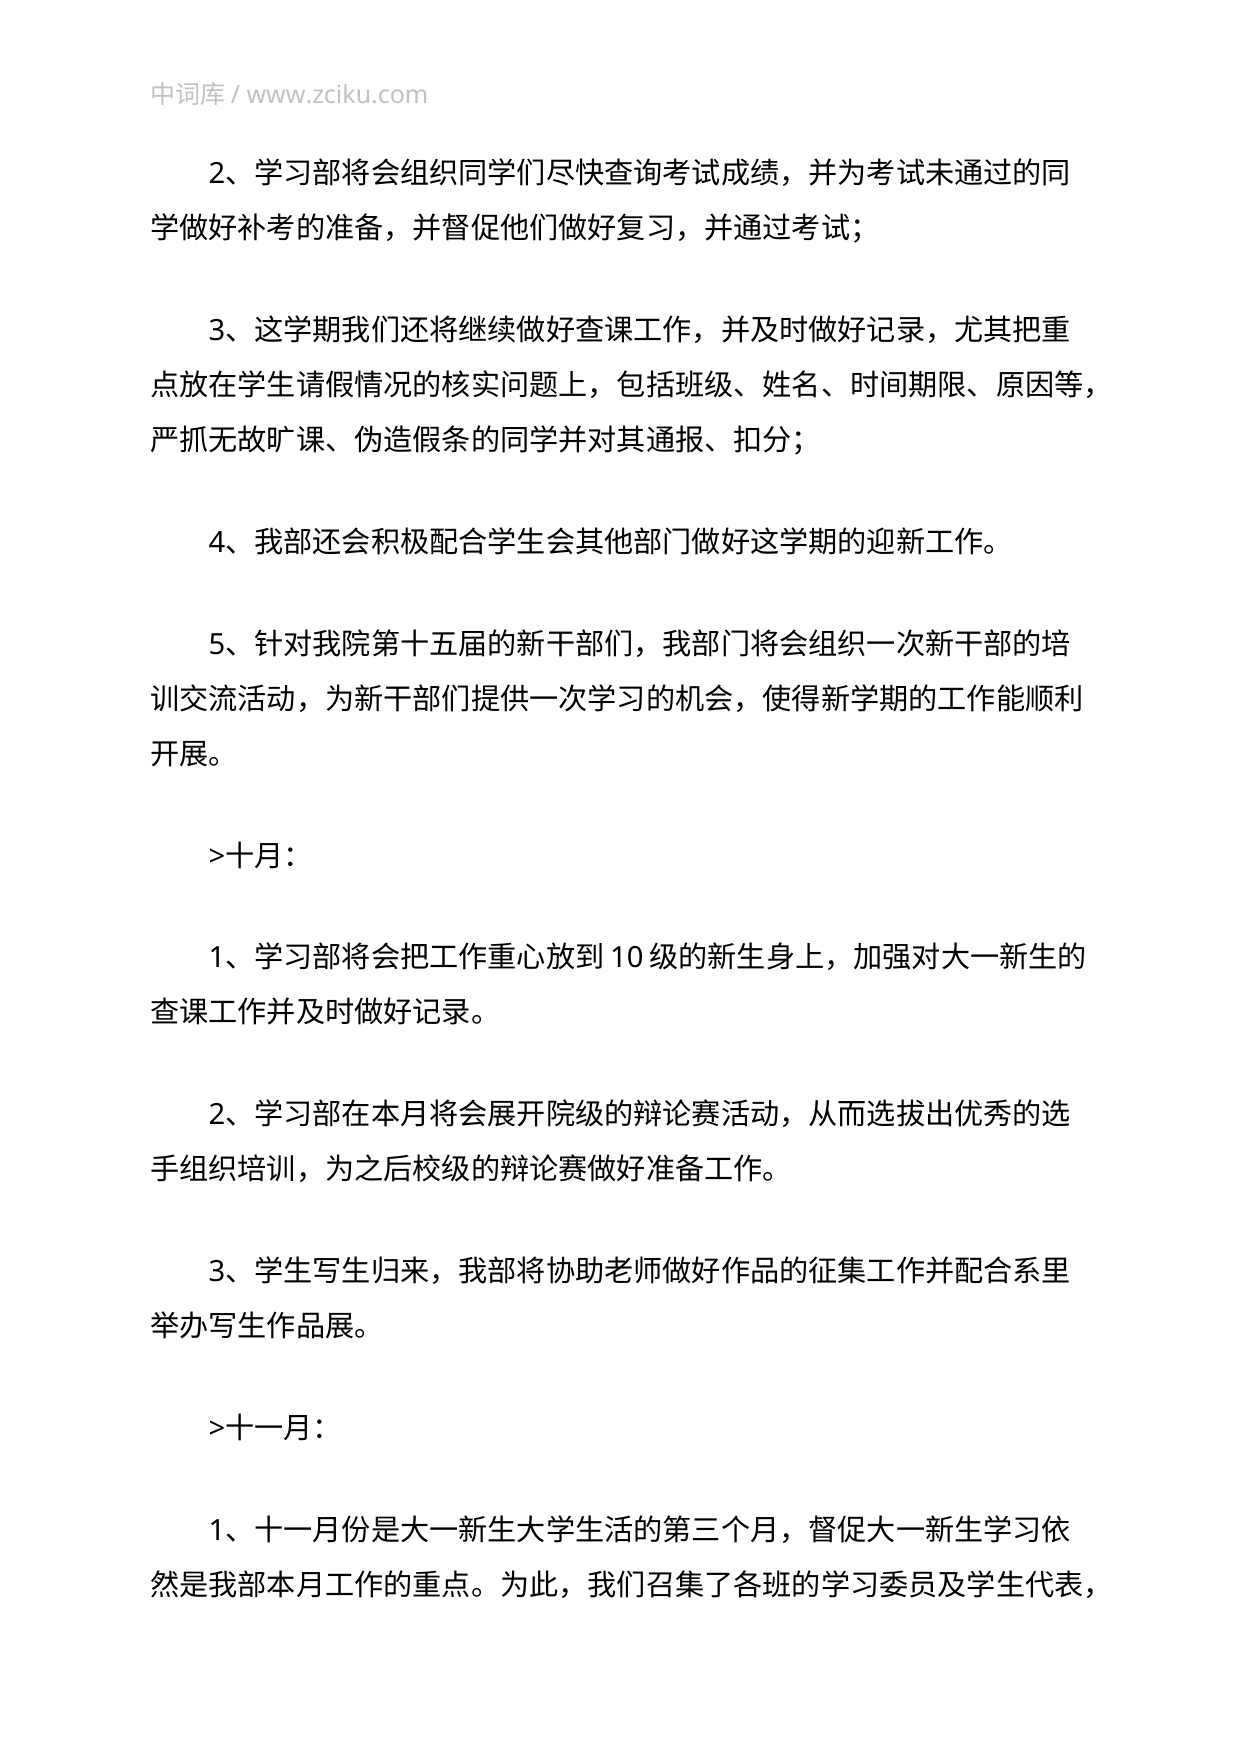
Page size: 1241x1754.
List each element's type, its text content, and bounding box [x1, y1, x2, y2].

text 3、学生写生归来，我部将协助老师做好作品的征集工作并配合系里举办写生作品展。 [150, 1248, 1090, 1345]
text 4、我部还会积极配合学生会其他部门做好这学期的迎新工作。 [150, 518, 1090, 561]
text >十一月： [150, 1404, 1090, 1447]
text 2、学习部在本月将会展开院级的辩论赛活动，从而选拔出优秀的选手组织培训，为之后校级的辩论赛做好准备工作。 [150, 1091, 1090, 1188]
text 5、针对我院第十五届的新干部们，我部门将会组织一次新干部的培训交流活动，为新干部们提供一次学习的机会，使得新学期的工作能顺利开展。 [150, 620, 1090, 773]
text 2、学习部将会组织同学们尽快查询考试成绩，并为考试未通过的同学做好补考的准备，并督促他们做好复习，并通过考试； [150, 150, 1090, 247]
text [150, 1506, 1090, 1604]
text 1、学习部将会把工作重心放到10级的新生身上，加强对大一新生的查课工作并及时做好记录。 [150, 934, 1090, 1031]
text >十月： [150, 832, 1090, 874]
text 3、这学期我们还将继续做好查课工作，并及时做好记录，尤其把重点放在学生请假情况的核实问题上，包括班级、姓名、时间期限、原因等，严抓无故旷课、伪造假条的同学并对其通报、扣分； [150, 307, 1090, 459]
